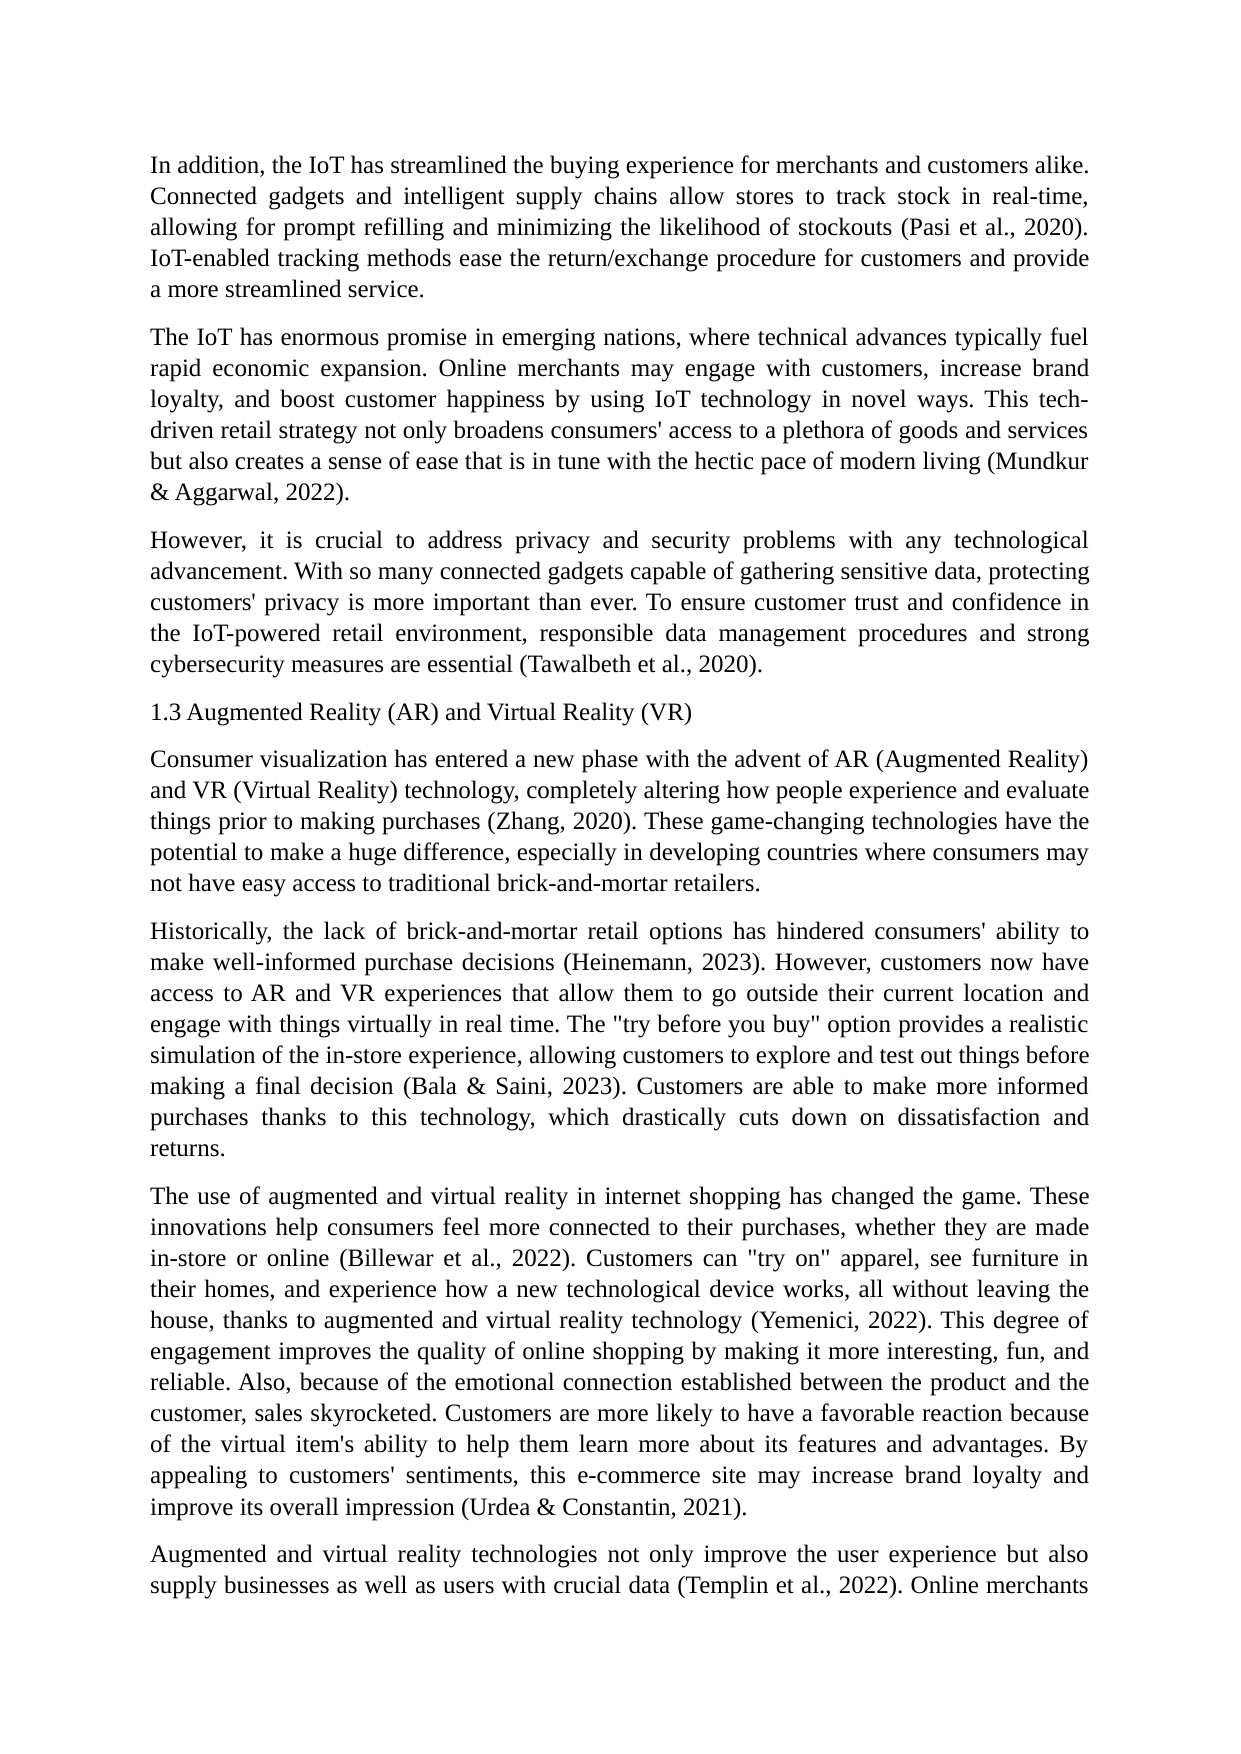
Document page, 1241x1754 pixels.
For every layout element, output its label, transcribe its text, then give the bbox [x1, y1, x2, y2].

text However, it is crucial to address privacy and security problems with any technological advancement. With so many connected gadgets capable of gathering sensitive data, protecting customers' privacy is more important than ever. To ensure customer trust and confidence in the IoT-powered retail environment, responsible data management procedures and strong cybersecurity measures are essential (Tawalbeth et al., 2020). [150, 525, 1090, 678]
text In addition, the IoT has streamlined the buying experience for merchants and customers alike. Connected gadgets and intelligent supply chains allow stores to track stock in real-time, allowing for prompt refilling and minimizing the likelihood of stockouts (Pasi et al., 2020). IoT-enabled tracking methods ease the return/exchange procedure for customers and provide a more streamlined service. [150, 150, 1090, 303]
text 1.3 Augmented Reality (AR) and Virtual Reality (VR) [150, 697, 1090, 725]
text The use of augmented and virtual reality in internet shopping has changed the game. These innovations help consumers feel more connected to their purchases, whether they are made in-store or online (Billewar et al., 2022). Customers can "try on" apparel, see furniture in their homes, and experience how a new technological device works, all without leaving the house, thanks to augmented and virtual reality technology (Yemenici, 2022). This degree of engagement improves the quality of online shopping by making it more interesting, fun, and reliable. Also, because of the emotional connection established between the product and the customer, sales skyrocketed. Customers are more likely to have a favorable reaction because of the virtual item's ability to help them learn more about its features and advantages. By appealing to customers' sentiments, this e-commerce site may increase brand loyalty and improve its overall impression (Urdea & Constantin, 2021). [150, 1181, 1090, 1520]
text The IoT has enormous promise in emerging nations, where technical advances typically fuel rapid economic expansion. Online merchants may engage with customers, increase brand loyalty, and boost customer happiness by using IoT technology in novel ways. This tech-driven retail strategy not only broadens consumers' access to a plethora of goods and services but also creates a sense of ease that is in tune with the hectic pace of modern living (Mundkur & Aggarwal, 2022). [150, 322, 1090, 506]
text Consumer visualization has entered a new phase with the advent of AR (Augmented Reality) and VR (Virtual Reality) technology, completely altering how people experience and evaluate things prior to making purchases (Zhang, 2020). These game-changing technologies have the potential to make a huge difference, especially in developing countries where consumers may not have easy access to traditional brick-and-mortar retailers. [150, 744, 1090, 897]
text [150, 1539, 1090, 1599]
text Historically, the lack of brick-and-mortar retail options has hindered consumers' ability to make well-informed purchase decisions (Heinemann, 2023). However, customers now have access to AR and VR experiences that allow them to go outside their current location and engage with things virtually in real time. The "try before you buy" option provides a realistic simulation of the in-store experience, allowing customers to explore and test out things before making a final decision (Bala & Saini, 2023). Customers are able to make more informed purchases thanks to this technology, which drastically cuts down on dissatisfaction and returns. [150, 916, 1090, 1162]
